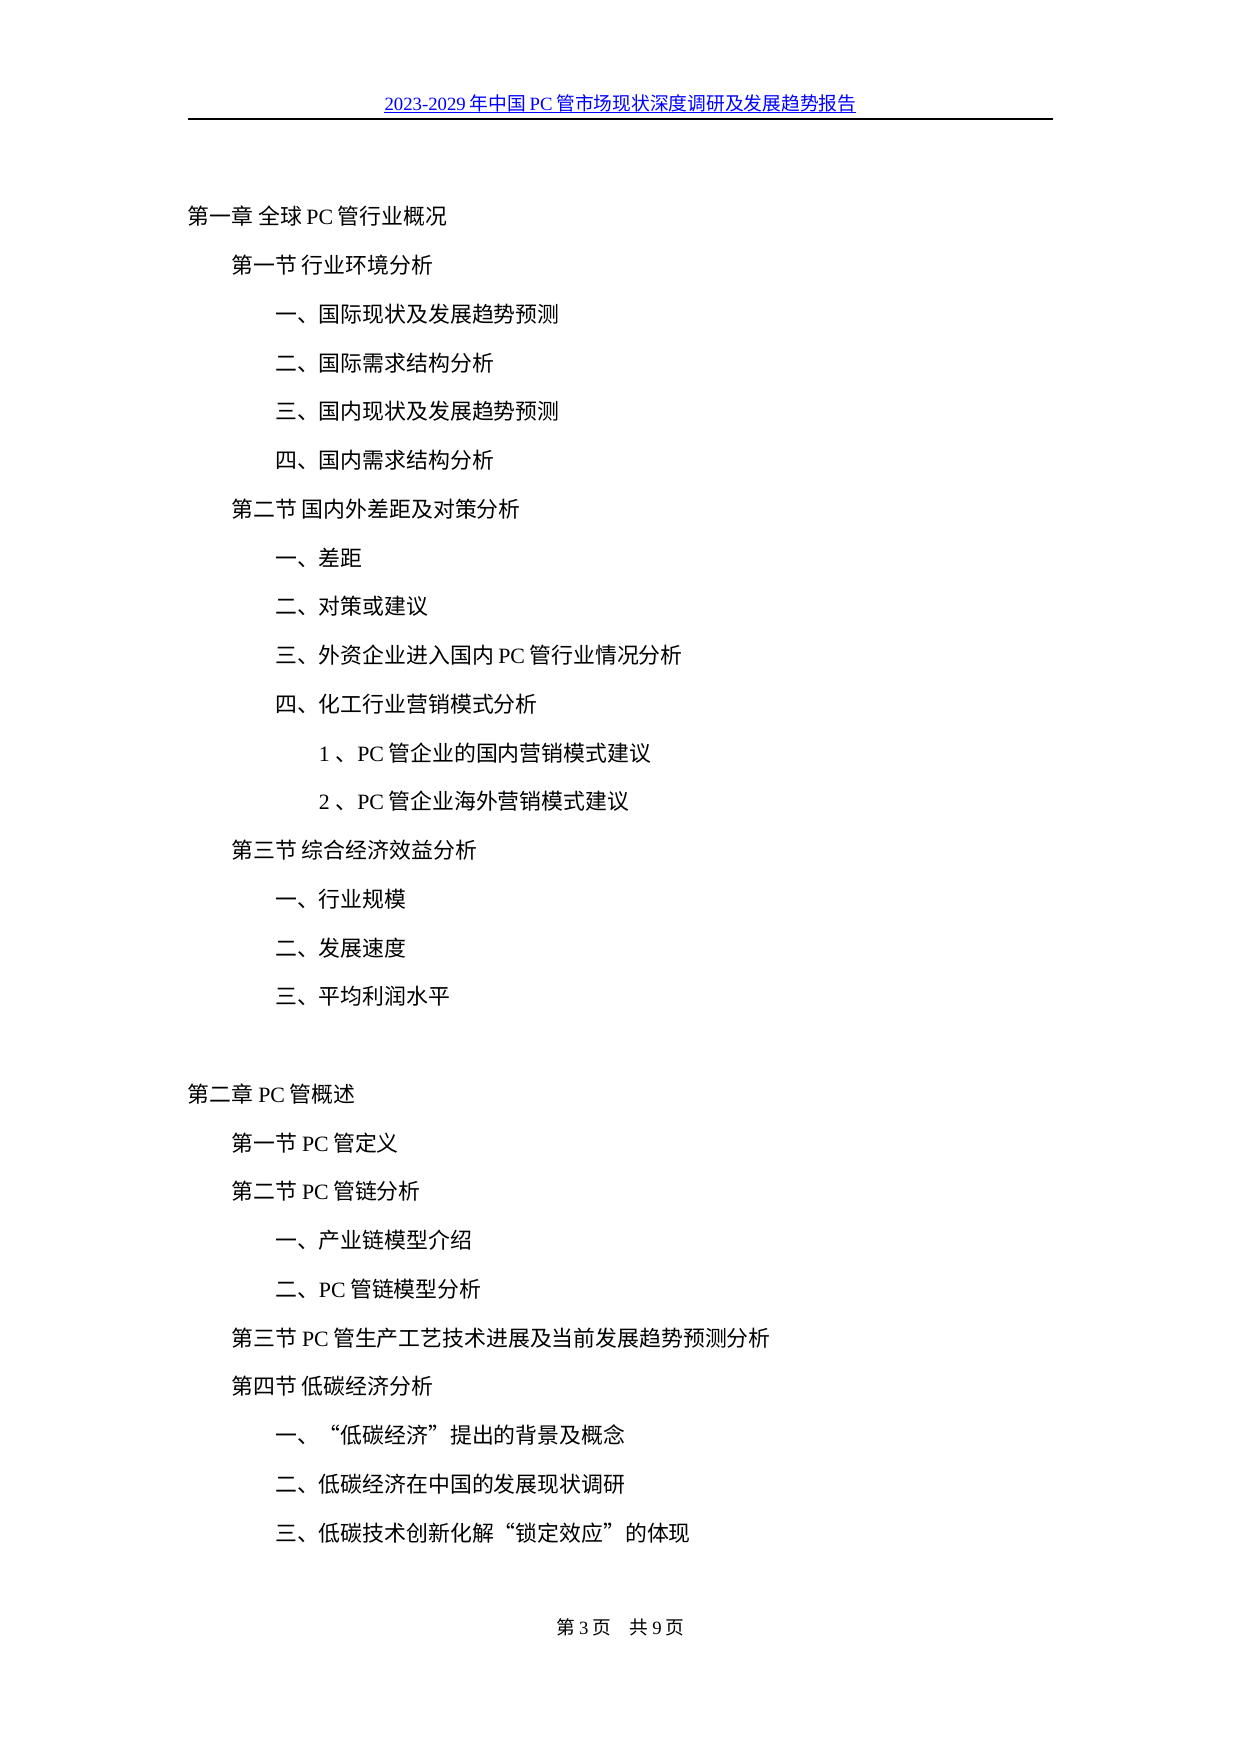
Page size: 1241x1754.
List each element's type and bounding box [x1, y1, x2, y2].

text [187, 150, 1053, 1548]
